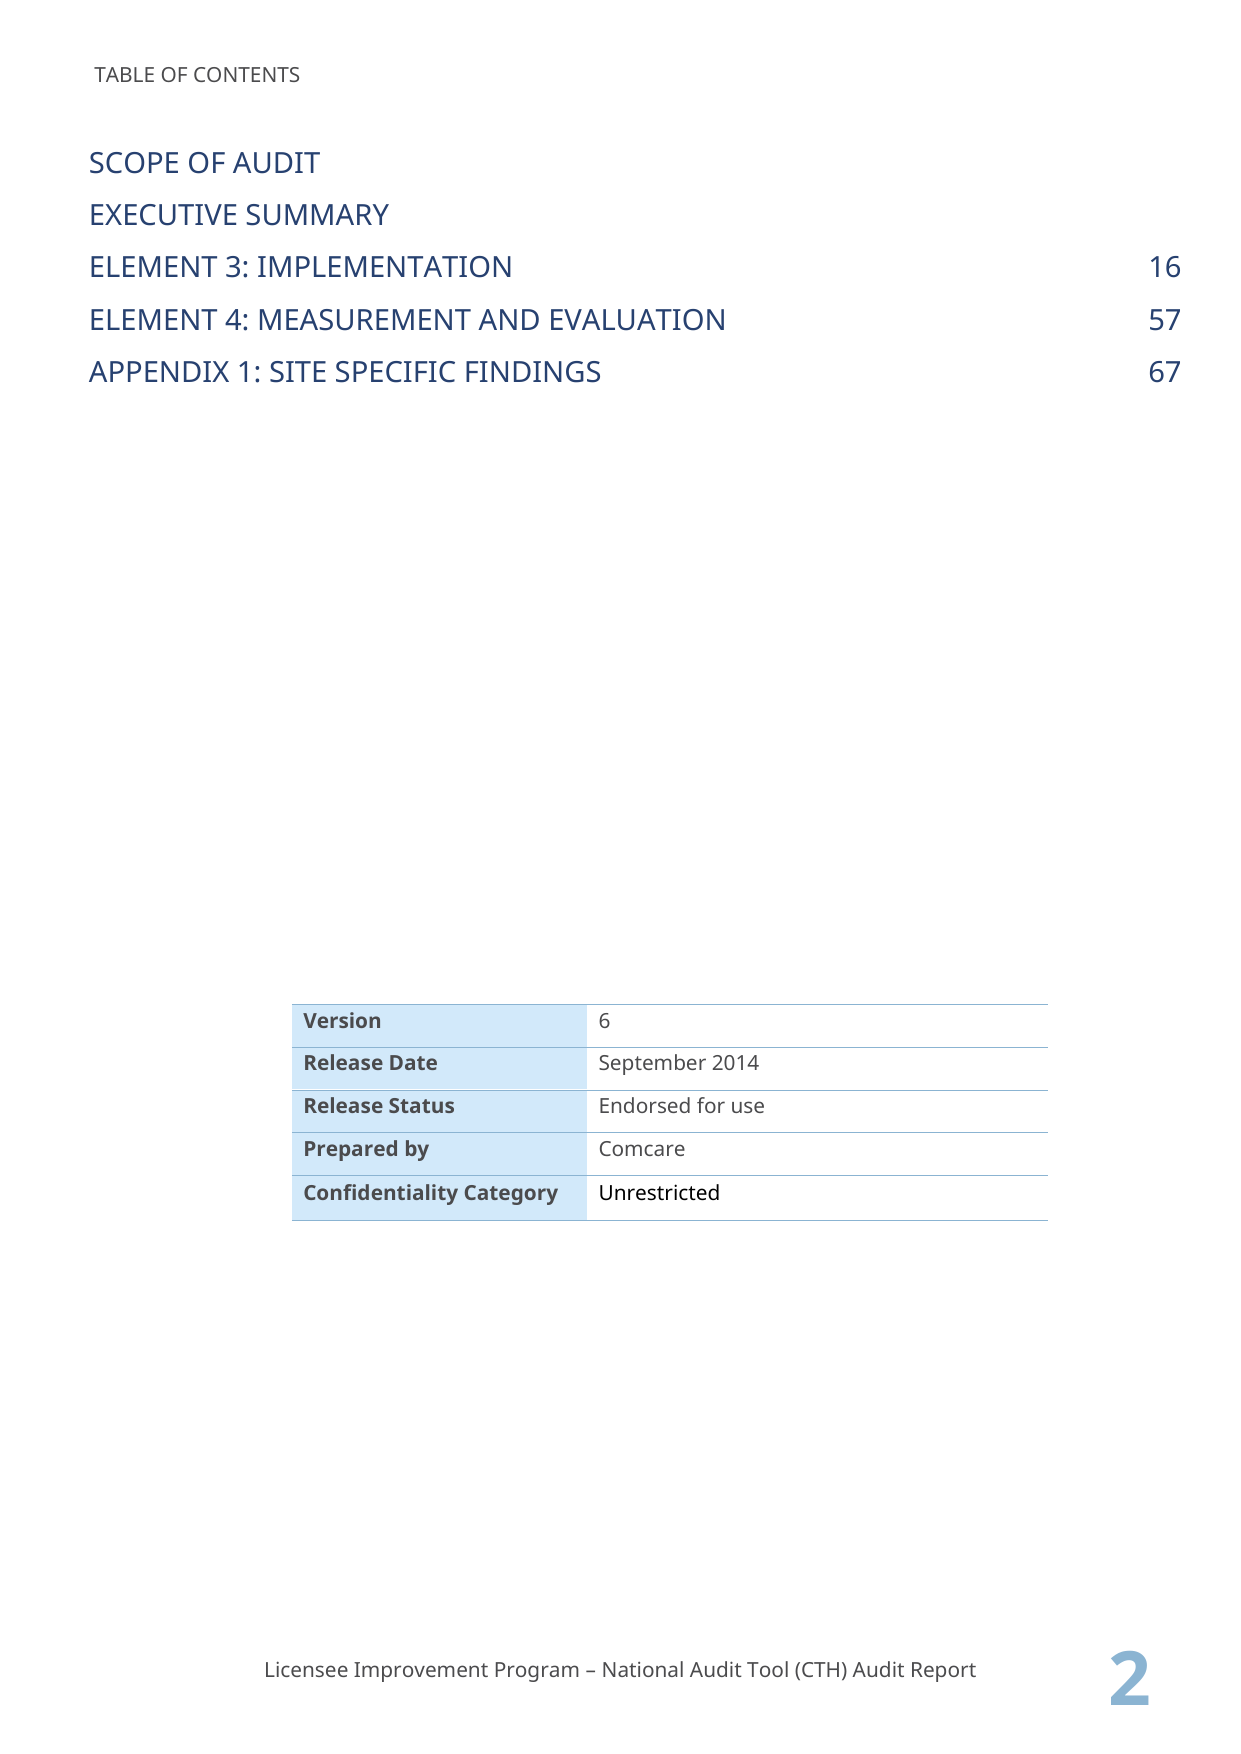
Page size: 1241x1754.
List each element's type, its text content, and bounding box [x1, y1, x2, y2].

title TABLE OF CONTENTS [89, 59, 1152, 88]
text Element 3: Implementation 16 [89, 247, 1152, 286]
table_cell September 2014 [587, 1048, 1048, 1089]
table_cell Release Status [292, 1091, 587, 1132]
table_cell Endorsed for use [587, 1091, 1048, 1132]
table_cell Comcare [587, 1133, 1048, 1175]
table_header Version [292, 1005, 587, 1047]
text Executive summary 6 [89, 194, 1152, 234]
table_header 6 [587, 1005, 1048, 1047]
table_cell Prepared by [292, 1133, 587, 1175]
text Element 4: Measurement and evaluation 57 [89, 299, 1152, 339]
table_cell Confidentiality Category [292, 1176, 587, 1220]
table_cell Release Date [292, 1048, 587, 1089]
text Appendix 1: Site specific findings 67 [89, 351, 1152, 391]
text Scope of audit 3 [89, 142, 1152, 182]
table_cell Unrestricted [587, 1176, 1048, 1220]
